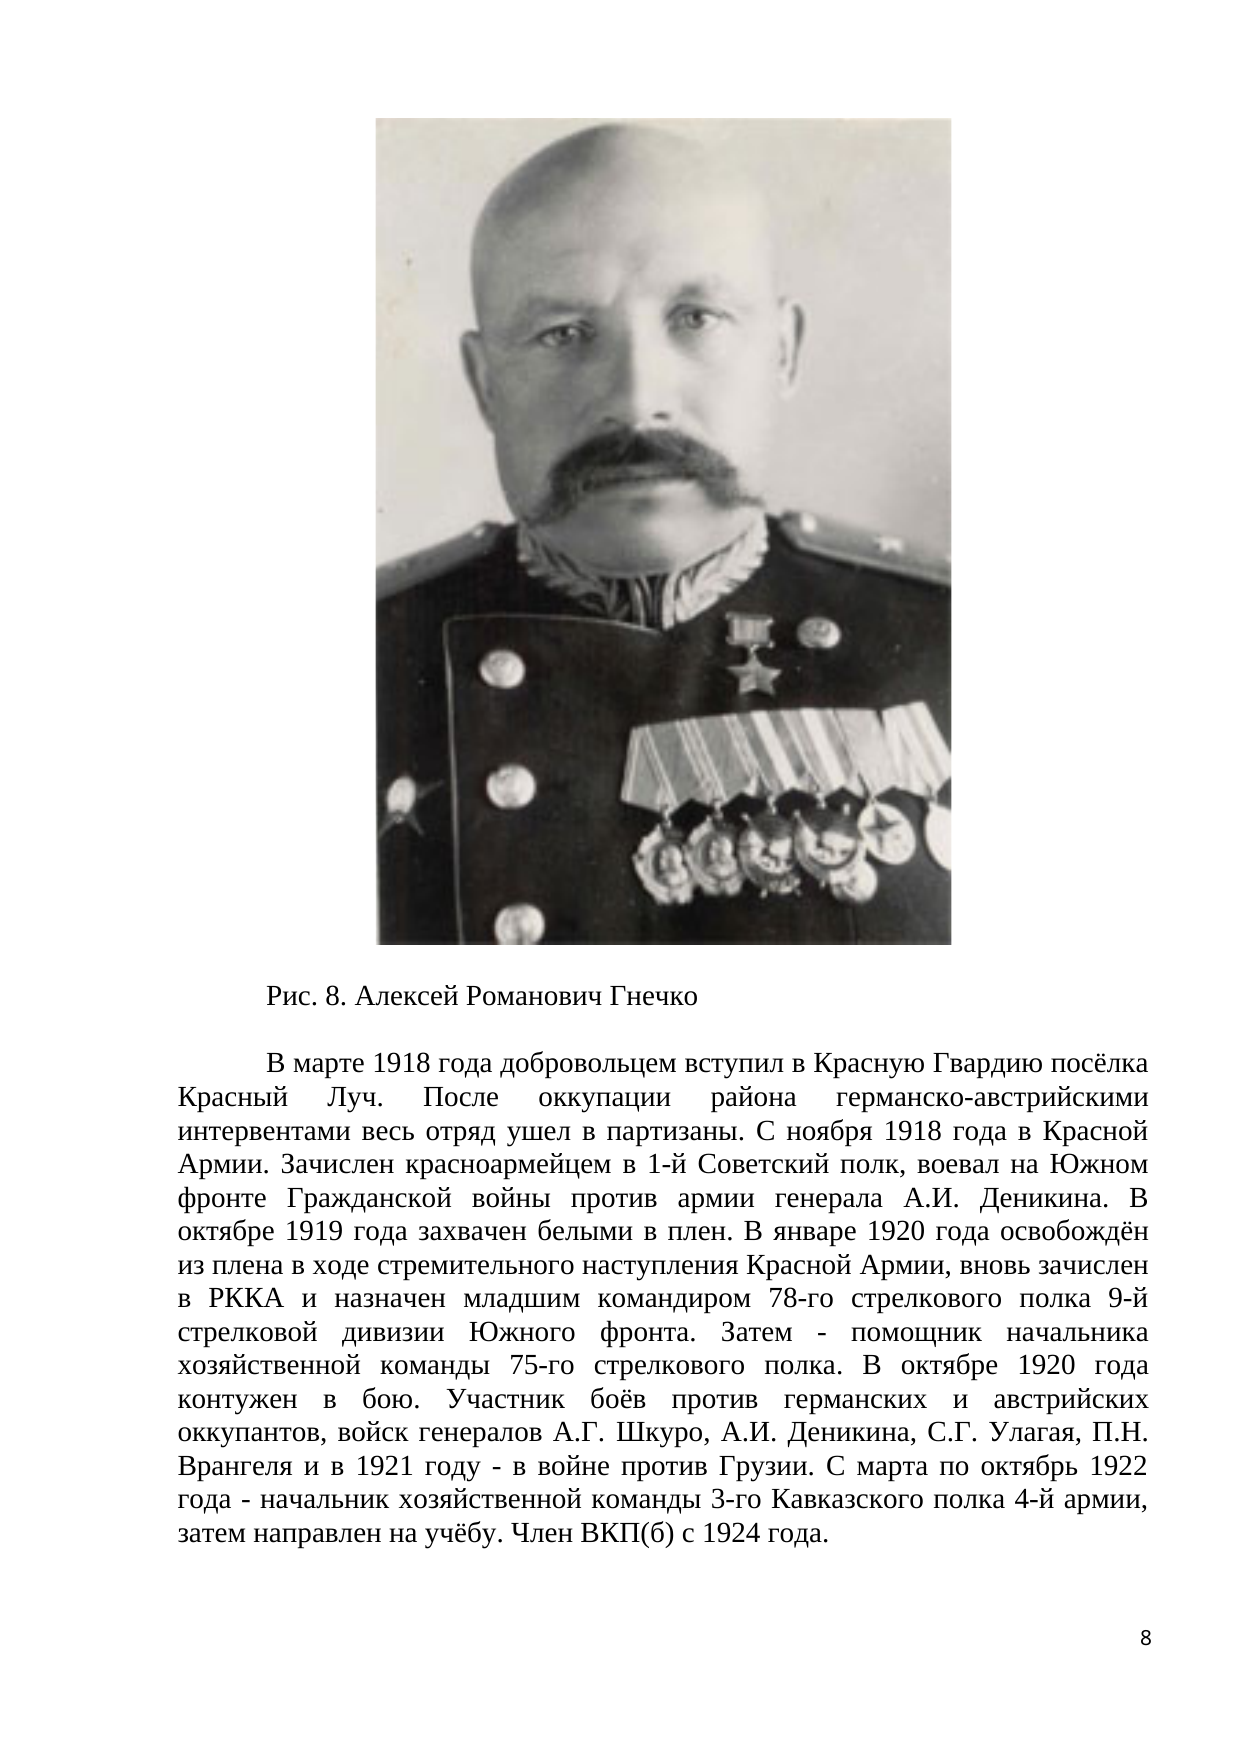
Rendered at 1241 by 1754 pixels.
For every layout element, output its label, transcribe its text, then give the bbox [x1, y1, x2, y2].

text Рис. 8. Алексей Романович Гнечко [177, 978, 1149, 1012]
picture [375, 118, 952, 945]
text В марте 1918 года добровольцем вступил в Красную Гвардию посёлка Красный Луч. После оккупации района германско-австрийскими интервентами весь отряд ушел в партизаны. С ноября 1918 года в Красной Армии. Зачислен красноармейцем в 1-й Советский полк, воевал на Южном фронте Гражданской войны против армии генерала А.И. Деникина. В октябре 1919 года захвачен белыми в плен. В январе 1920 года освобождён из плена в ходе стремительного наступления Красной Армии, вновь зачислен в РККА и назначен младшим командиром 78-го стрелкового полка 9-й стрелковой дивизии Южного фронта. Затем - помощник начальника хозяйственной команды 75-го стрелкового полка. В октябре 1920 года контужен в бою. Участник боёв против германских и австрийских оккупантов, войск генералов А.Г. Шкуро, А.И. Деникина, С.Г. Улагая, П.Н. Врангеля и в 1921 году - в войне против Грузии. С марта по октябрь 1922 года - начальник хозяйственной команды 3-го Кавказского полка 4-й армии, затем направлен на учёбу. Член ВКП(б) с 1924 года. [177, 1046, 1149, 1549]
